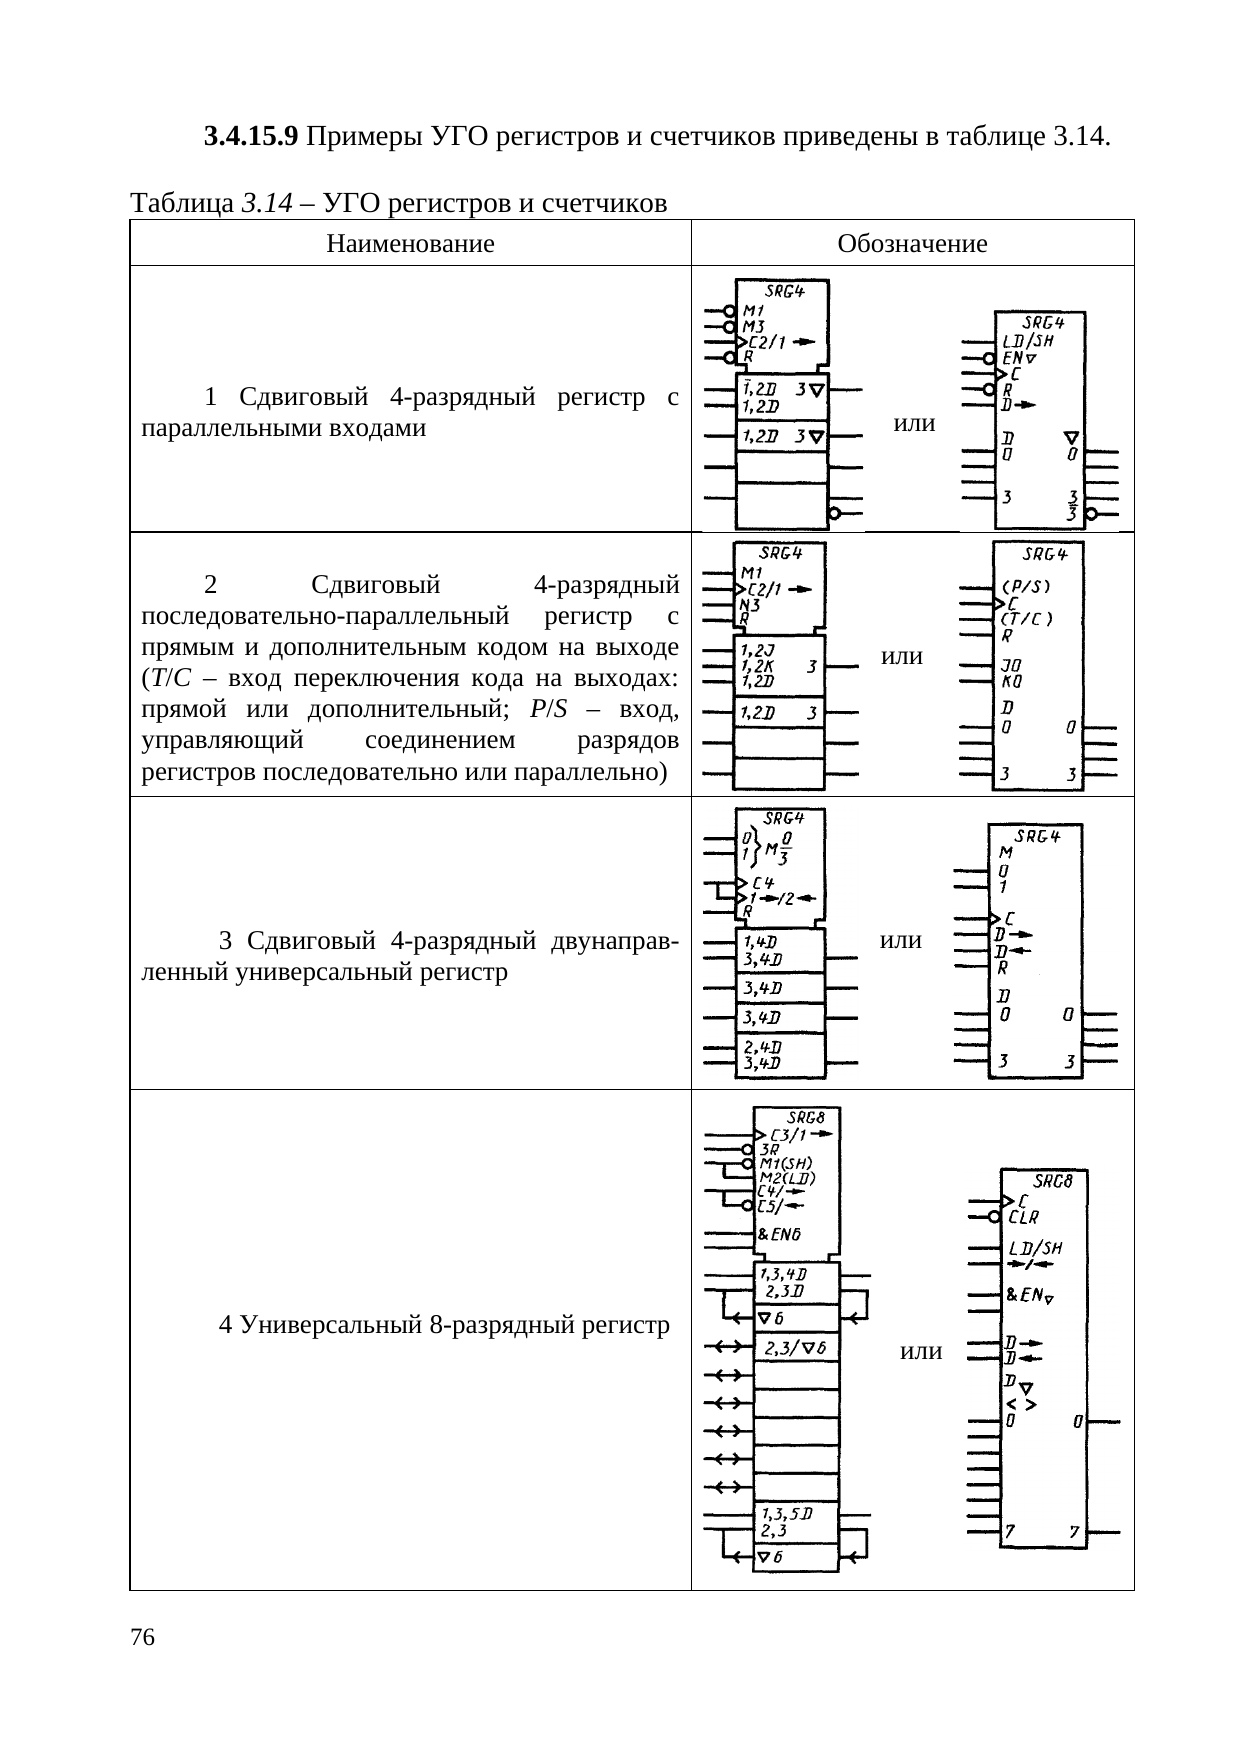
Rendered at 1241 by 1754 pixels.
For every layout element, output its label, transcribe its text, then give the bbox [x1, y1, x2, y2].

table_cell [692, 533, 1134, 796]
picture [963, 1165, 1122, 1551]
table_header Наименование [131, 220, 691, 265]
table_cell [692, 1090, 1134, 1590]
table_cell 2 Сдвиговый 4-разрядный последовательно-параллельный регистр с прямым и дополнительным кодом на выходе (Т/С – вход переключения кода на выходах: прямой или дополнительный; P/S – вход, управляющий соединением разрядов регистров последовательно или параллельно) [131, 533, 691, 796]
table_cell 3 Сдвиговый 4-разрядный двунаправ-ленный универсальный регистр [131, 797, 691, 1089]
picture [952, 822, 1118, 1082]
table_header Обозначение [692, 220, 1134, 265]
text Таблица 3.14 – УГО регистров и счетчиков [130, 185, 1134, 219]
table_cell 4 Универсальный 8-разрядный регистр [131, 1090, 691, 1590]
table_cell [692, 266, 1134, 531]
text 3.4.15.9 Примеры УГО регистров и счетчиков приведены в таблице 3.14. [130, 118, 1134, 152]
picture [702, 538, 861, 794]
table_cell 1 Сдвиговый 4-разрядный регистр с параллельными входами [131, 266, 691, 531]
picture [702, 278, 865, 532]
picture [702, 1102, 872, 1575]
picture [959, 538, 1119, 794]
picture [702, 803, 859, 1082]
picture [959, 309, 1119, 532]
table_cell [692, 797, 1134, 1089]
